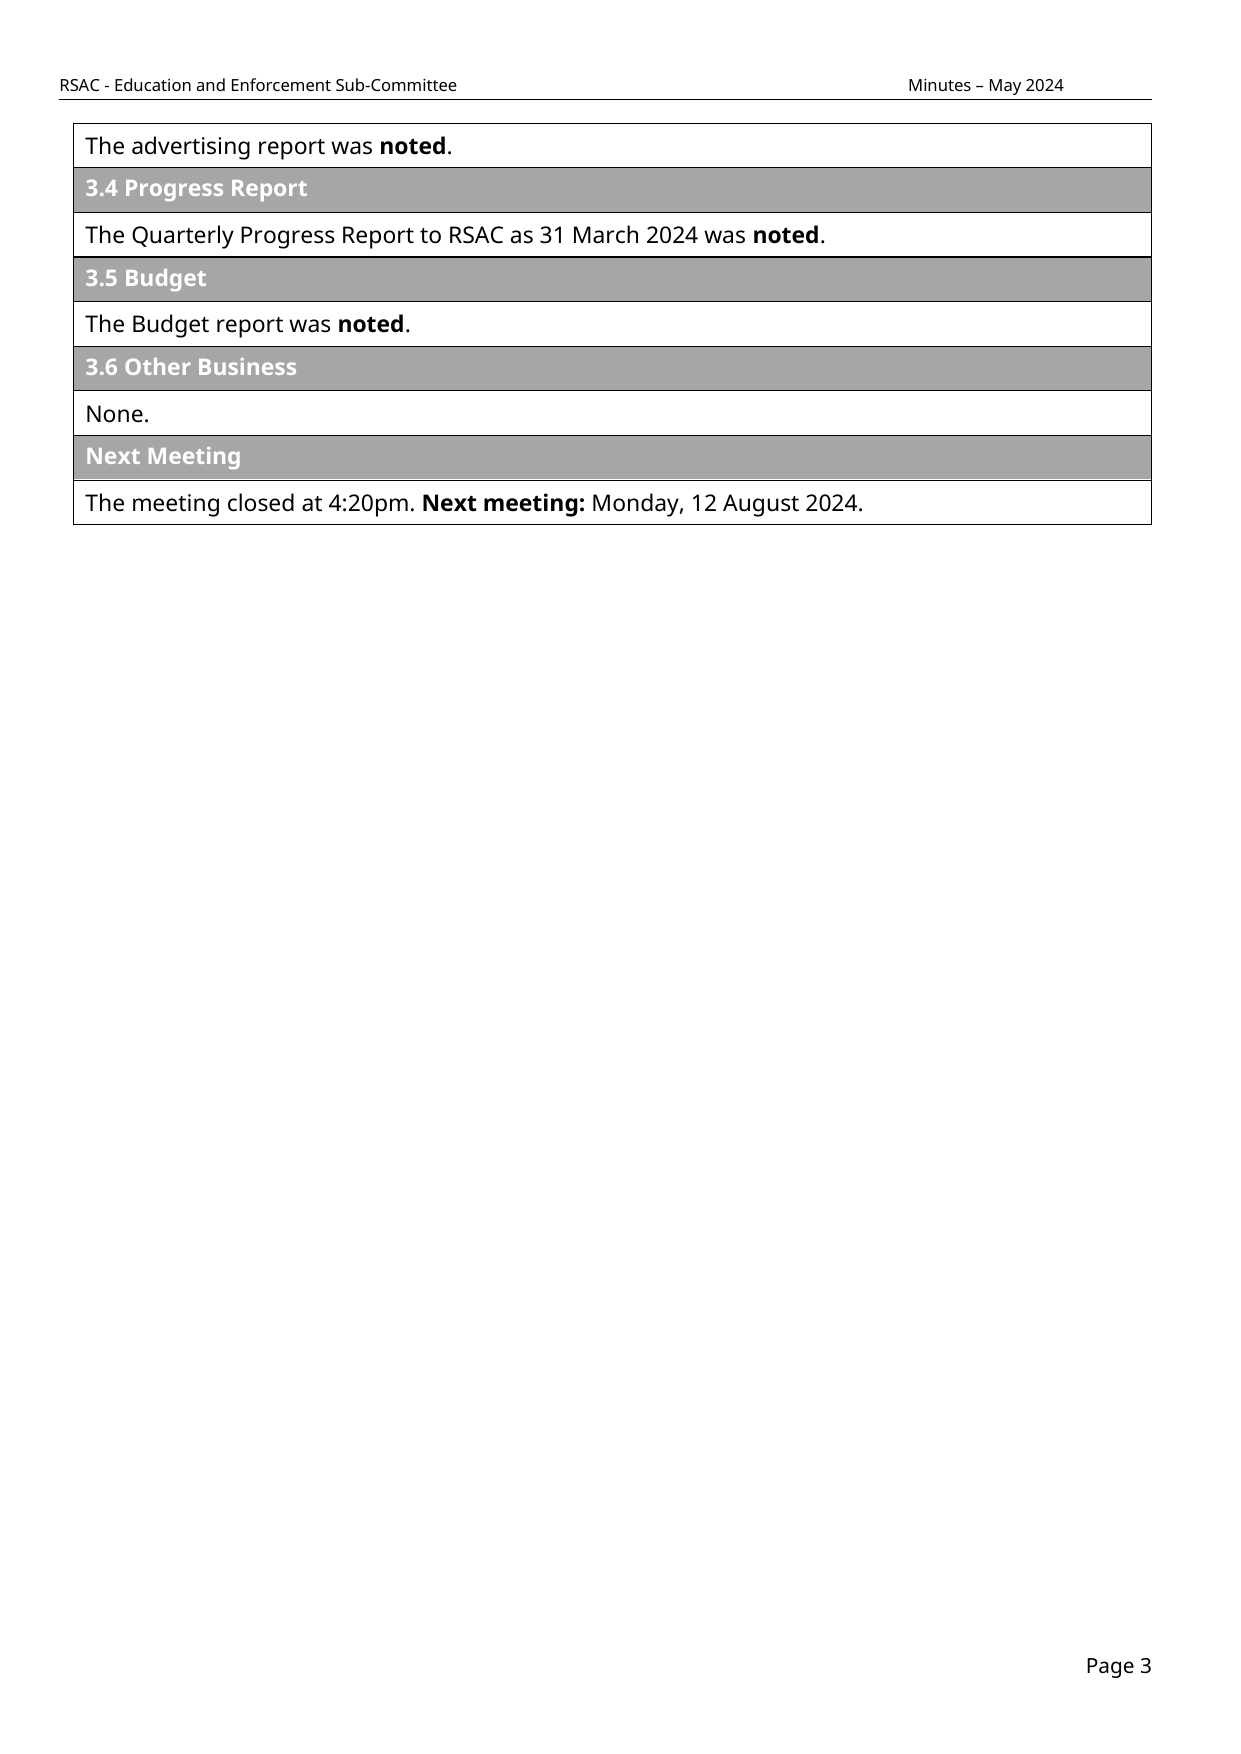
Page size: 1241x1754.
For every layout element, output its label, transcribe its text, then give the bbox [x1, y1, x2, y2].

table_cell The meeting closed at 4:20pm. Next meeting: Monday, 12 August 2024. [74, 481, 1151, 524]
table_cell 3.4 Progress Report [74, 168, 1151, 212]
table_cell The Budget report was noted. [74, 302, 1151, 346]
table_cell Next Meeting [74, 436, 1151, 479]
table_cell The Quarterly Progress Report to RSAC as 31 March 2024 was noted. [74, 213, 1151, 256]
table_cell 3.6 Other Business [74, 347, 1151, 390]
table_cell 3.5 Budget [74, 258, 1151, 301]
table_cell None. [74, 391, 1151, 435]
table_cell The advertising report was noted. [74, 124, 1151, 167]
